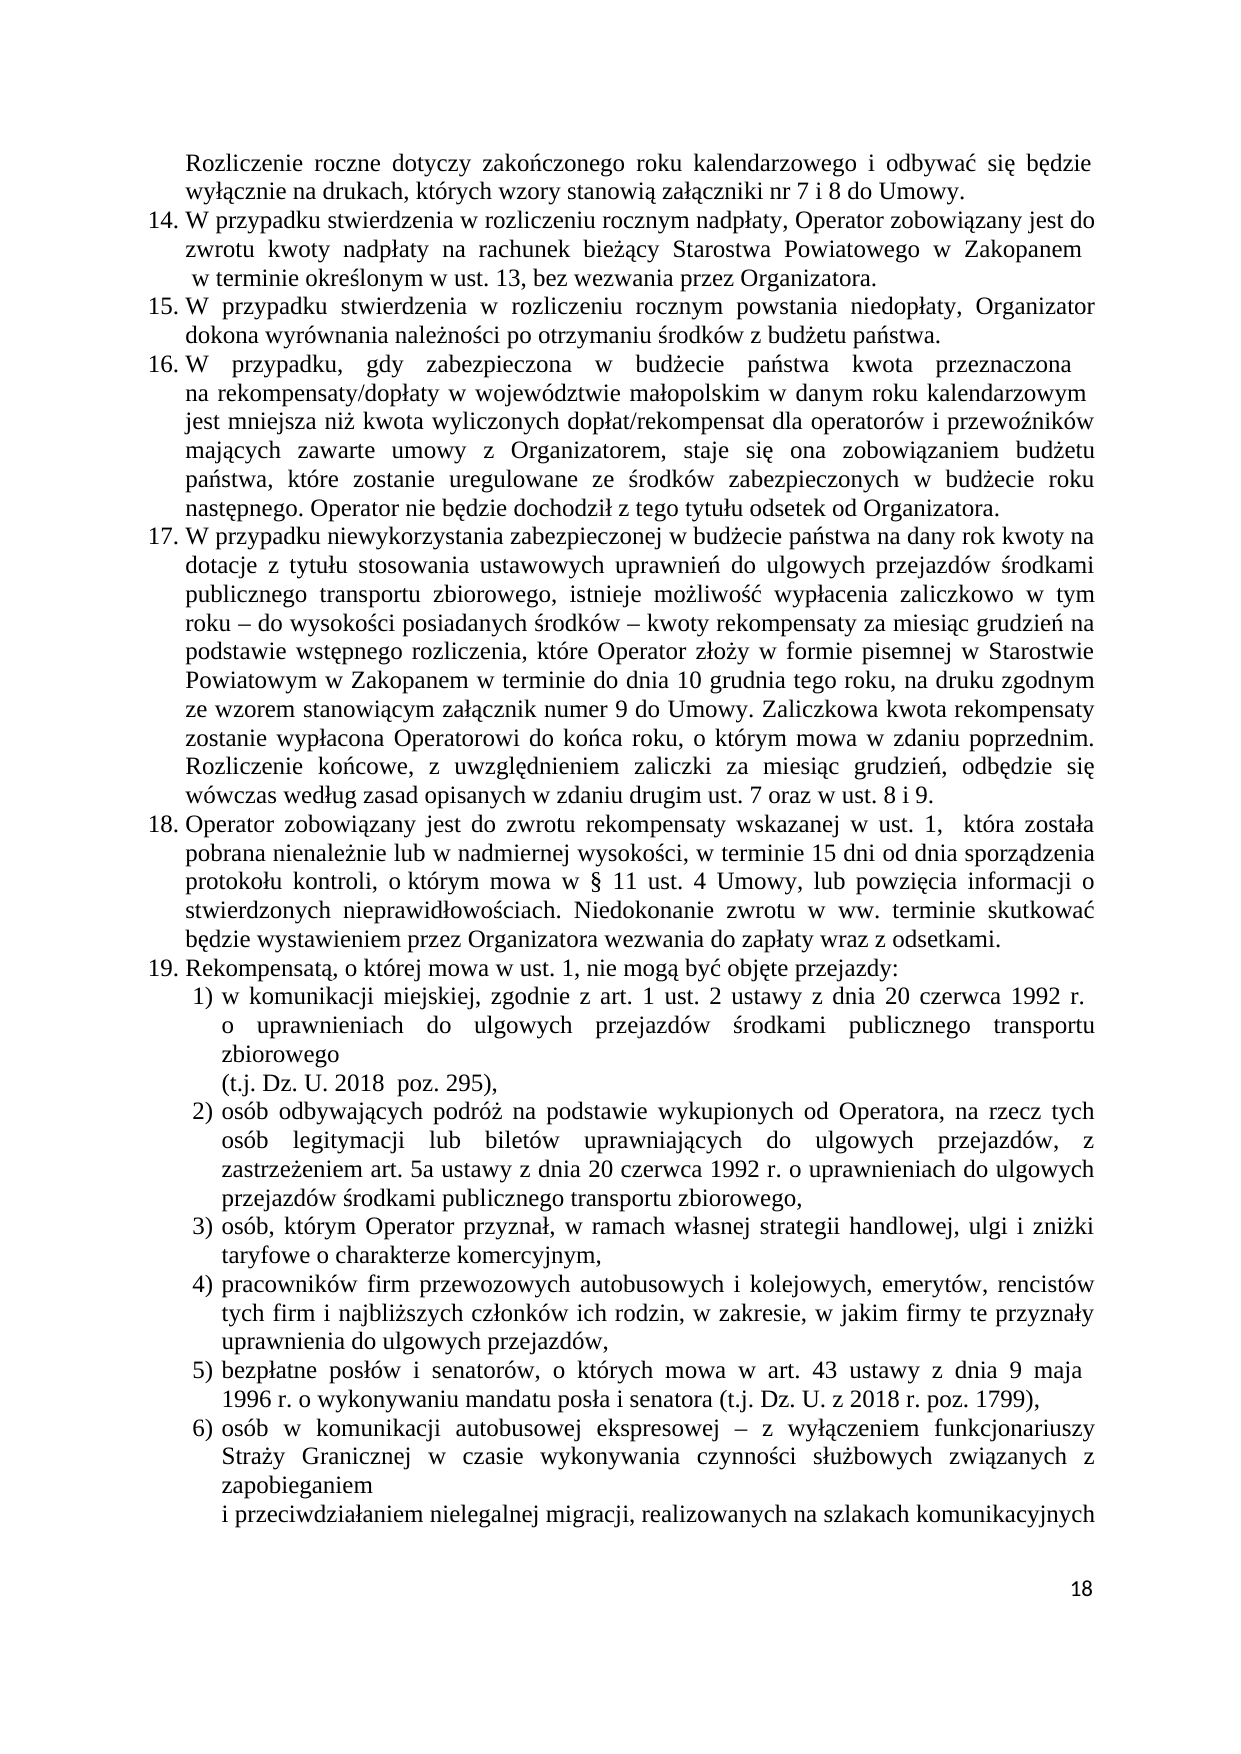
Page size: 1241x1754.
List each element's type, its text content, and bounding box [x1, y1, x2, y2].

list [148, 148, 1093, 205]
list Operator zobowiązany jest do zwrotu rekompensaty wskazanej w ust. 1, która została pobrana nienależnie lub w nadmiernej wysokości, w terminie 15 dni od dnia sporządzenia protokołu kontroli, o którym mowa w § 11 ust. 4 Umowy, lub powzięcia informacji o stwierdzonych nieprawidłowościach. Niedokonanie zwrotu w ww. terminie skutkować będzie wystawieniem przez Organizatora wezwania do zapłaty wraz z odsetkami. [148, 809, 1096, 953]
list Rekompensatą, o której mowa w ust. 1, nie mogą być objęte przejazdy: [148, 953, 1096, 981]
list bezpłatne posłów i senatorów, o których mowa w art. 43 ustawy z dnia 9 maja 1996 r. o wykonywaniu mandatu posła i senatora (t.j. Dz. U. z 2018 r. poz. 1799), [192, 1355, 1096, 1413]
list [192, 1413, 1096, 1528]
list pracowników firm przewozowych autobusowych i kolejowych, emerytów, rencistów tych firm i najbliższych członków ich rodzin, w zakresie, w jakim firmy te przyznały uprawnienia do ulgowych przejazdów, [192, 1269, 1096, 1355]
list osób odbywających podróż na podstawie wykupionych od Operatora, na rzecz tych osób legitymacji lub biletów uprawniających do ulgowych przejazdów, z zastrzeżeniem art. 5a ustawy z dnia 20 czerwca 1992 r. o uprawnieniach do ulgowych przejazdów środkami publicznego transportu zbiorowego, [192, 1096, 1096, 1211]
list W przypadku niewykorzystania zabezpieczonej w budżecie państwa na dany rok kwoty na dotacje z tytułu stosowania ustawowych uprawnień do ulgowych przejazdów środkami publicznego transportu zbiorowego, istnieje możliwość wypłacenia zaliczkowo w tym roku – do wysokości posiadanych środków – kwoty rekompensaty za miesiąc grudzień na podstawie wstępnego rozliczenia, które Operator złoży w formie pisemnej w Starostwie Powiatowym w Zakopanem w terminie do dnia 10 grudnia tego roku, na druku zgodnym ze wzorem stanowiącym załącznik numer 9 do Umowy. Zaliczkowa kwota rekompensaty zostanie wypłacona Operatorowi do końca roku, o którym mowa w zdaniu poprzednim. Rozliczenie końcowe, z uwzględnieniem zaliczki za miesiąc grudzień, odbędzie się wówczas według zasad opisanych w zdaniu drugim ust. 7 oraz w ust. 8 i 9. [148, 521, 1096, 809]
list W przypadku stwierdzenia w rozliczeniu rocznym nadpłaty, Operator zobowiązany jest do zwrotu kwoty nadpłaty na rachunek bieżący Starostwa Powiatowego w Zakopanem w terminie określonym w ust. 13, bez wezwania przez Organizatora. [148, 205, 1096, 291]
list W przypadku, gdy zabezpieczona w budżecie państwa kwota przeznaczona na rekompensaty/dopłaty w województwie małopolskim w danym roku kalendarzowym jest mniejsza niż kwota wyliczonych dopłat/rekompensat dla operatorów i przewoźników mających zawarte umowy z Organizatorem, staje się ona zobowiązaniem budżetu państwa, które zostanie uregulowane ze środków zabezpieczonych w budżecie roku następnego. Operator nie będzie dochodził z tego tytułu odsetek od Organizatora. [148, 349, 1096, 521]
list W przypadku stwierdzenia w rozliczeniu rocznym powstania niedopłaty, Organizator dokona wyrównania należności po otrzymaniu środków z budżetu państwa. [148, 291, 1096, 349]
list w komunikacji miejskiej, zgodnie z art. 1 ust. 2 ustawy z dnia 20 czerwca 1992 r. o uprawnieniach do ulgowych przejazdów środkami publicznego transportu zbiorowego (t.j. Dz. U. 2018 poz. 295), [192, 981, 1096, 1096]
list osób, którym Operator przyznał, w ramach własnej strategii handlowej, ulgi i zniżki taryfowe o charakterze komercyjnym, [192, 1211, 1096, 1269]
